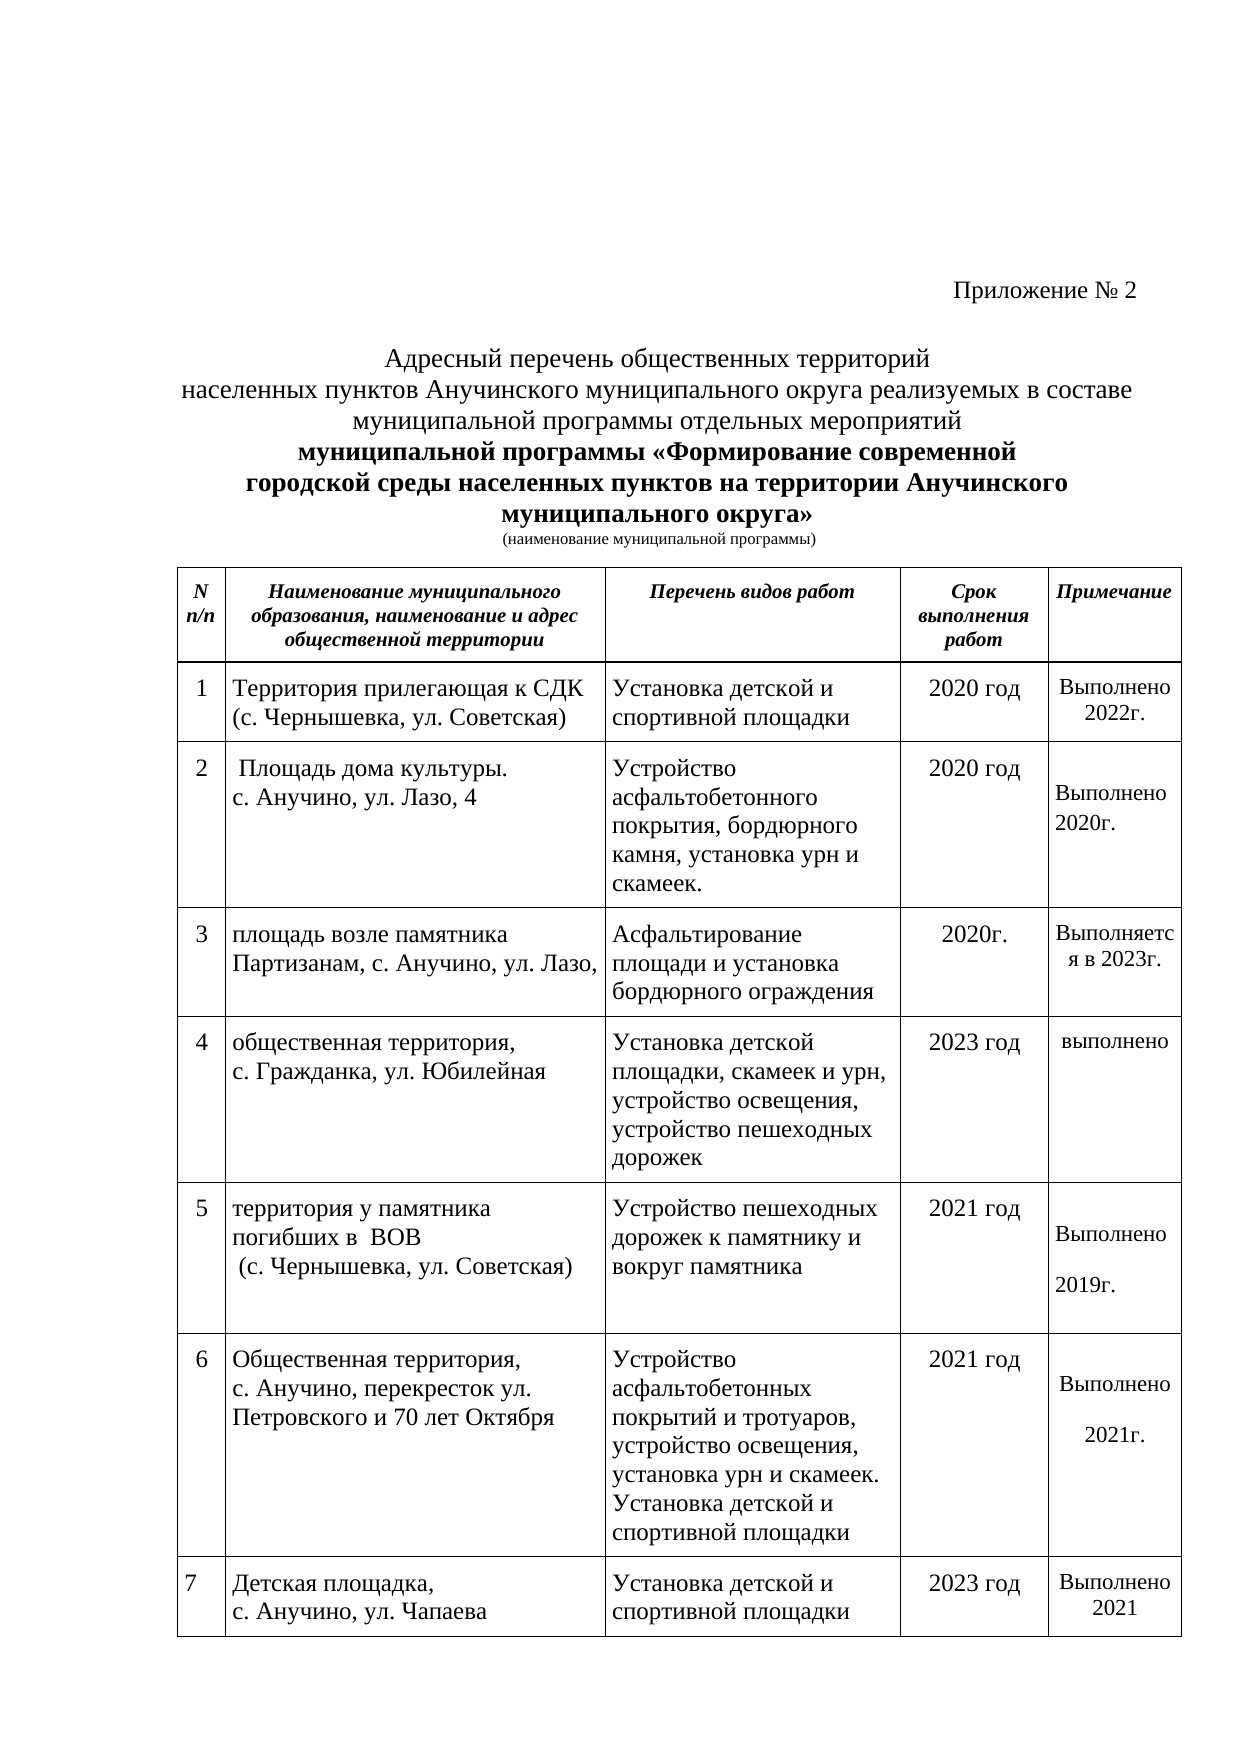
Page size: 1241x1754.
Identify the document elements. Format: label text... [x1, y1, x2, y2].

table_cell общественная территория, с. Гражданка, ул. Юбилейная [226, 1017, 605, 1182]
table_cell 2023 год [901, 1017, 1048, 1182]
table_header Срок выполнения работ [901, 568, 1048, 661]
table_cell Площадь дома культуры. с. Анучино, ул. Лазо, 4 [226, 742, 605, 907]
table_cell Выполнено 2019г. [1049, 1183, 1181, 1332]
table_cell Установка детской площадки, скамеек и урн, устройство освещения, устройство пешеходных дорожек [606, 1017, 900, 1182]
table_cell 2021 год [901, 1183, 1048, 1332]
text городской среды населенных пунктов на территории Анучинского муниципального округа» [177, 466, 1137, 528]
table_cell 7 [178, 1557, 225, 1636]
table_cell 2020г. [901, 908, 1048, 1016]
table_cell 5 [178, 1183, 225, 1332]
table_cell Выполнено 2021 [1049, 1557, 1181, 1636]
table_cell Устройство асфальтобетонных покрытий и тротуаров, устройство освещения, установка урн и скамеек. Установка детской и спортивной площадки [606, 1334, 900, 1556]
table_cell Установка детской и спортивной площадки [606, 1557, 900, 1636]
table_cell Выполняется в 2023г. [1049, 908, 1181, 1016]
table_cell 1 [178, 663, 225, 741]
table_cell 2020 год [901, 663, 1048, 741]
table_header Примечание [1049, 568, 1181, 661]
table_cell Выполнено 2022г. [1049, 663, 1181, 741]
table_cell 4 [178, 1017, 225, 1182]
table_cell Устройство асфальтобетонного покрытия, бордюрного камня, установка урн и скамеек. [606, 742, 900, 907]
text муниципальной программы «Формирование современной [177, 435, 1137, 466]
table_cell выполнено [1049, 1017, 1181, 1182]
table_header Наименование муниципального образования, наименование и адрес общественной территории [226, 568, 605, 661]
table_cell 2021 год [901, 1334, 1048, 1556]
table_cell 3 [178, 908, 225, 1016]
table_cell 2023 год [901, 1557, 1048, 1636]
table_cell площадь возле памятника Партизанам, с. Анучино, ул. Лазо, [226, 908, 605, 1016]
table_cell Асфальтирование площади и установка бордюрного ограждения [606, 908, 900, 1016]
table_cell 6 [178, 1334, 225, 1556]
table_cell Устройство пешеходных дорожек к памятнику и вокруг памятника [606, 1183, 900, 1332]
table_cell 2 [178, 742, 225, 907]
table_cell Выполнено 2020г. [1049, 742, 1181, 907]
table_cell Территория прилегающая к СДК (с. Чернышевка, ул. Советская) [226, 663, 605, 741]
table_header Перечень видов работ [606, 568, 900, 661]
table_cell территория у памятника погибших в ВОВ (с. Чернышевка, ул. Советская) [226, 1183, 605, 1332]
table_cell Общественная территория, с. Анучино, перекресток ул. Петровского и 70 лет Октября [226, 1334, 605, 1556]
text населенных пунктов Анучинского муниципального округа реализуемых в составе муниципальной программы отдельных мероприятий [177, 373, 1137, 435]
text Адресный перечень общественных территорий [177, 342, 1137, 373]
table_cell Установка детской и спортивной площадки [606, 663, 900, 741]
table_cell 2020 год [901, 742, 1048, 907]
text Приложение № 2 [177, 276, 1137, 304]
table_cell Детская площадка, с. Анучино, ул. Чапаева [226, 1557, 605, 1636]
table_cell Выполнено 2021г. [1049, 1334, 1181, 1556]
text (наименование муниципальной программы) [177, 528, 1137, 548]
table_header N п/п [178, 568, 225, 661]
